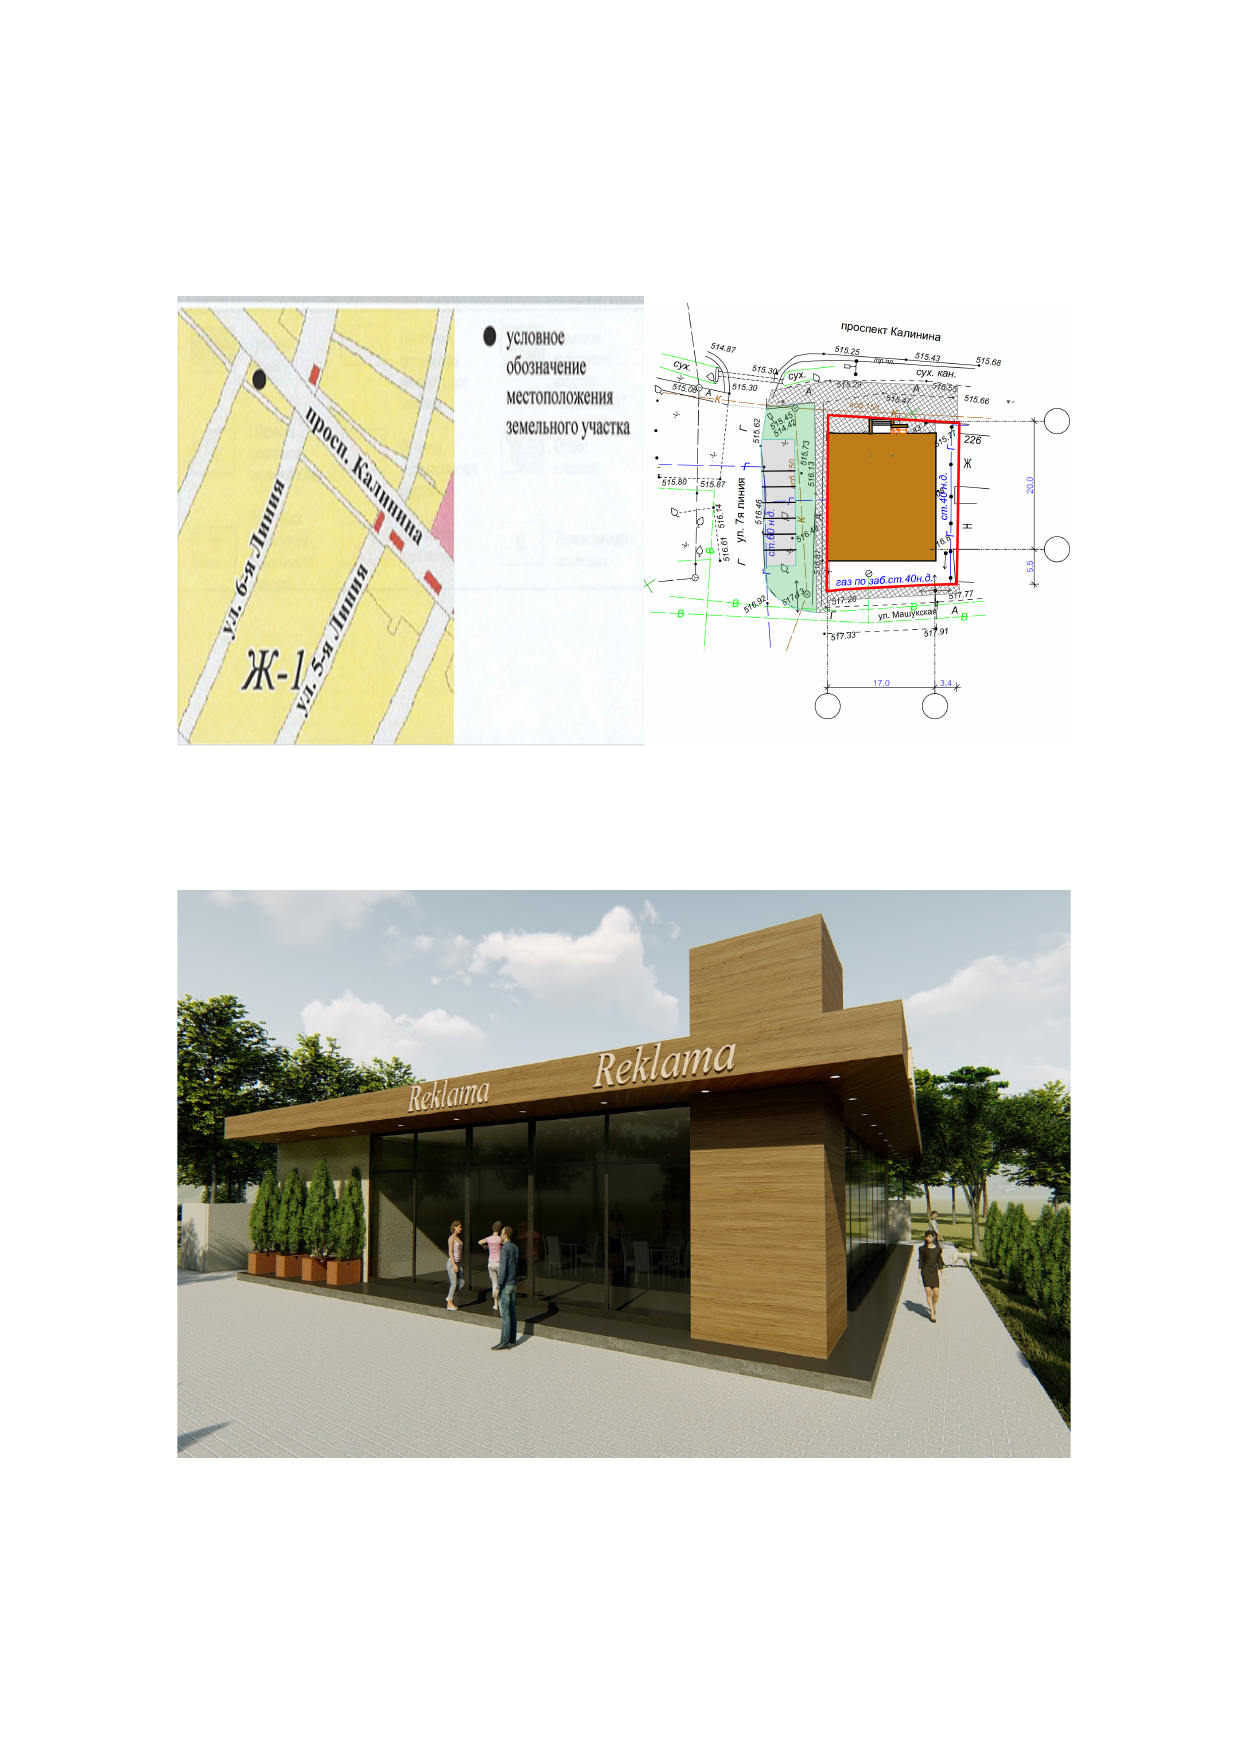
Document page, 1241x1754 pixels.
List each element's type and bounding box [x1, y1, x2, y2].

picture [177, 296, 1079, 747]
picture [177, 890, 1071, 1458]
